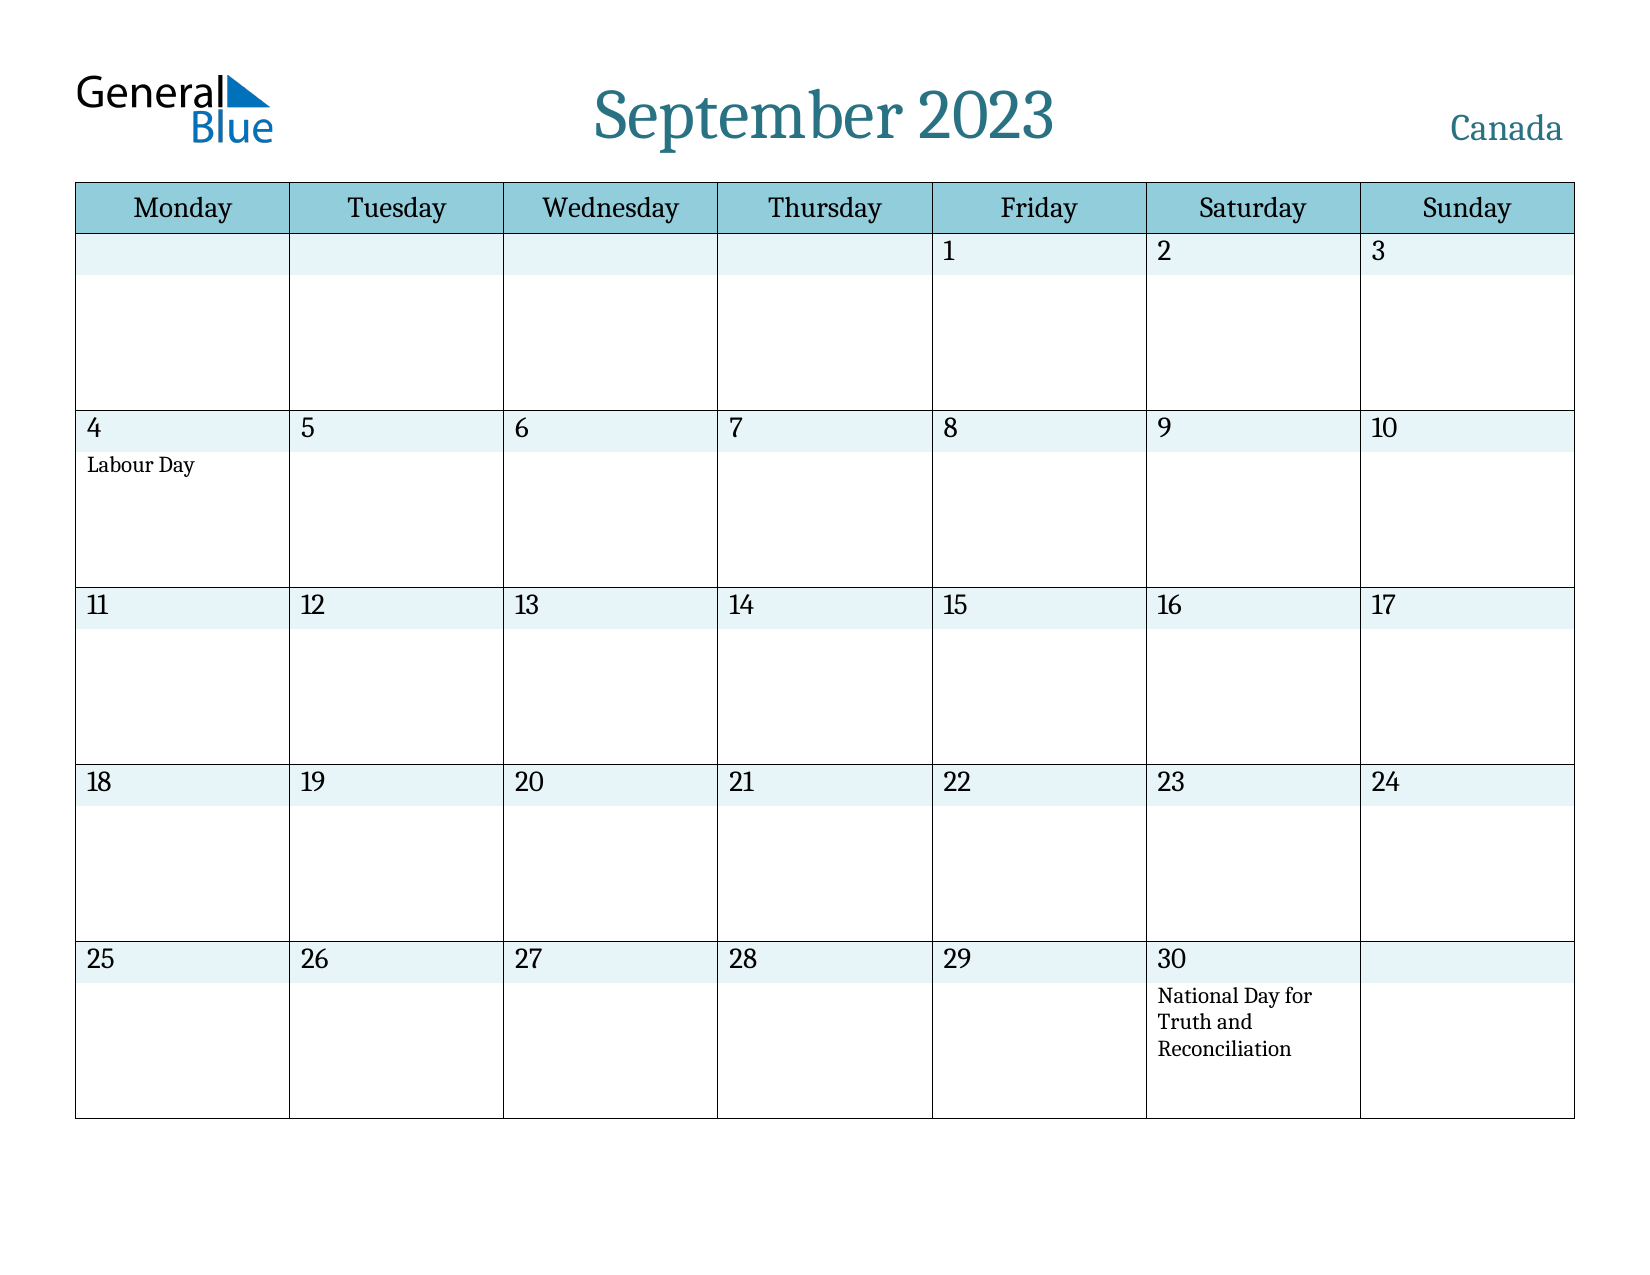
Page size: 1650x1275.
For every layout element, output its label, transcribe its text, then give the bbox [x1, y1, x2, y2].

table_cell [504, 234, 717, 275]
table_cell Monday [76, 183, 289, 233]
table_cell 14 [718, 588, 932, 629]
table_cell 19 [290, 765, 503, 806]
table_cell 27 [504, 942, 717, 983]
table_cell [718, 452, 932, 587]
table_cell [504, 629, 717, 764]
table_cell [1361, 806, 1574, 941]
table_cell 12 [290, 588, 503, 629]
table_cell 1 [933, 234, 1146, 275]
table_cell [718, 806, 932, 941]
table_cell [76, 275, 289, 410]
table_cell [933, 452, 1146, 587]
table_cell 29 [933, 942, 1146, 983]
table_cell 22 [933, 765, 1146, 806]
table_cell Tuesday [290, 183, 503, 233]
table_cell [504, 806, 717, 941]
table_cell 7 [718, 411, 932, 452]
table_cell [1361, 629, 1574, 764]
table_cell [76, 629, 289, 764]
table_cell [718, 629, 932, 764]
table_cell [1361, 942, 1574, 983]
table_cell [290, 452, 503, 587]
table_header Canada [1146, 75, 1574, 182]
table_cell 9 [1147, 411, 1360, 452]
table_cell [933, 275, 1146, 410]
table_cell [290, 983, 503, 1118]
table_cell 4 [76, 411, 289, 452]
table_cell [933, 806, 1146, 941]
table_cell [76, 806, 289, 941]
table_cell 28 [718, 942, 932, 983]
table_cell 5 [290, 411, 503, 452]
table_cell 15 [933, 588, 1146, 629]
table_cell [76, 234, 289, 275]
table_header [76, 75, 503, 182]
table_cell Saturday [1147, 183, 1360, 233]
table_cell Sunday [1361, 183, 1574, 233]
table_cell 2 [1147, 234, 1360, 275]
table_cell 24 [1361, 765, 1574, 806]
table_cell [718, 275, 932, 410]
table_cell 8 [933, 411, 1146, 452]
table_cell [290, 275, 503, 410]
table_cell [290, 629, 503, 764]
table_cell Thursday [718, 183, 932, 233]
table_cell 13 [504, 588, 717, 629]
table_cell [718, 234, 932, 275]
table_cell [504, 983, 717, 1118]
table_cell [933, 983, 1146, 1118]
table_cell Labour Day [76, 452, 289, 587]
table_cell 6 [504, 411, 717, 452]
table_cell 20 [504, 765, 717, 806]
table_cell 3 [1361, 234, 1574, 275]
table_header September 2023 [504, 75, 1146, 182]
table_cell [504, 452, 717, 587]
table_cell [933, 629, 1146, 764]
table_cell 18 [76, 765, 289, 806]
table_cell 11 [76, 588, 289, 629]
picture [77, 75, 273, 143]
table_cell [290, 234, 503, 275]
table_cell [1147, 629, 1360, 764]
table_cell [1147, 806, 1360, 941]
table_cell 30 [1147, 942, 1360, 983]
table_cell 21 [718, 765, 932, 806]
table_cell [1361, 983, 1574, 1118]
table_cell [290, 806, 503, 941]
table_cell [718, 983, 932, 1118]
table_cell 25 [76, 942, 289, 983]
table_cell Wednesday [504, 183, 717, 233]
table_cell 26 [290, 942, 503, 983]
table_cell [1147, 452, 1360, 587]
table_cell 10 [1361, 411, 1574, 452]
table_cell [504, 275, 717, 410]
table_cell National Day for Truth and Reconciliation [1147, 983, 1360, 1118]
table_cell [1147, 275, 1360, 410]
table_cell [76, 983, 289, 1118]
table_cell 17 [1361, 588, 1574, 629]
table_cell 16 [1147, 588, 1360, 629]
table_cell 23 [1147, 765, 1360, 806]
table_cell [1361, 275, 1574, 410]
table_cell [1361, 452, 1574, 587]
table_cell Friday [933, 183, 1146, 233]
